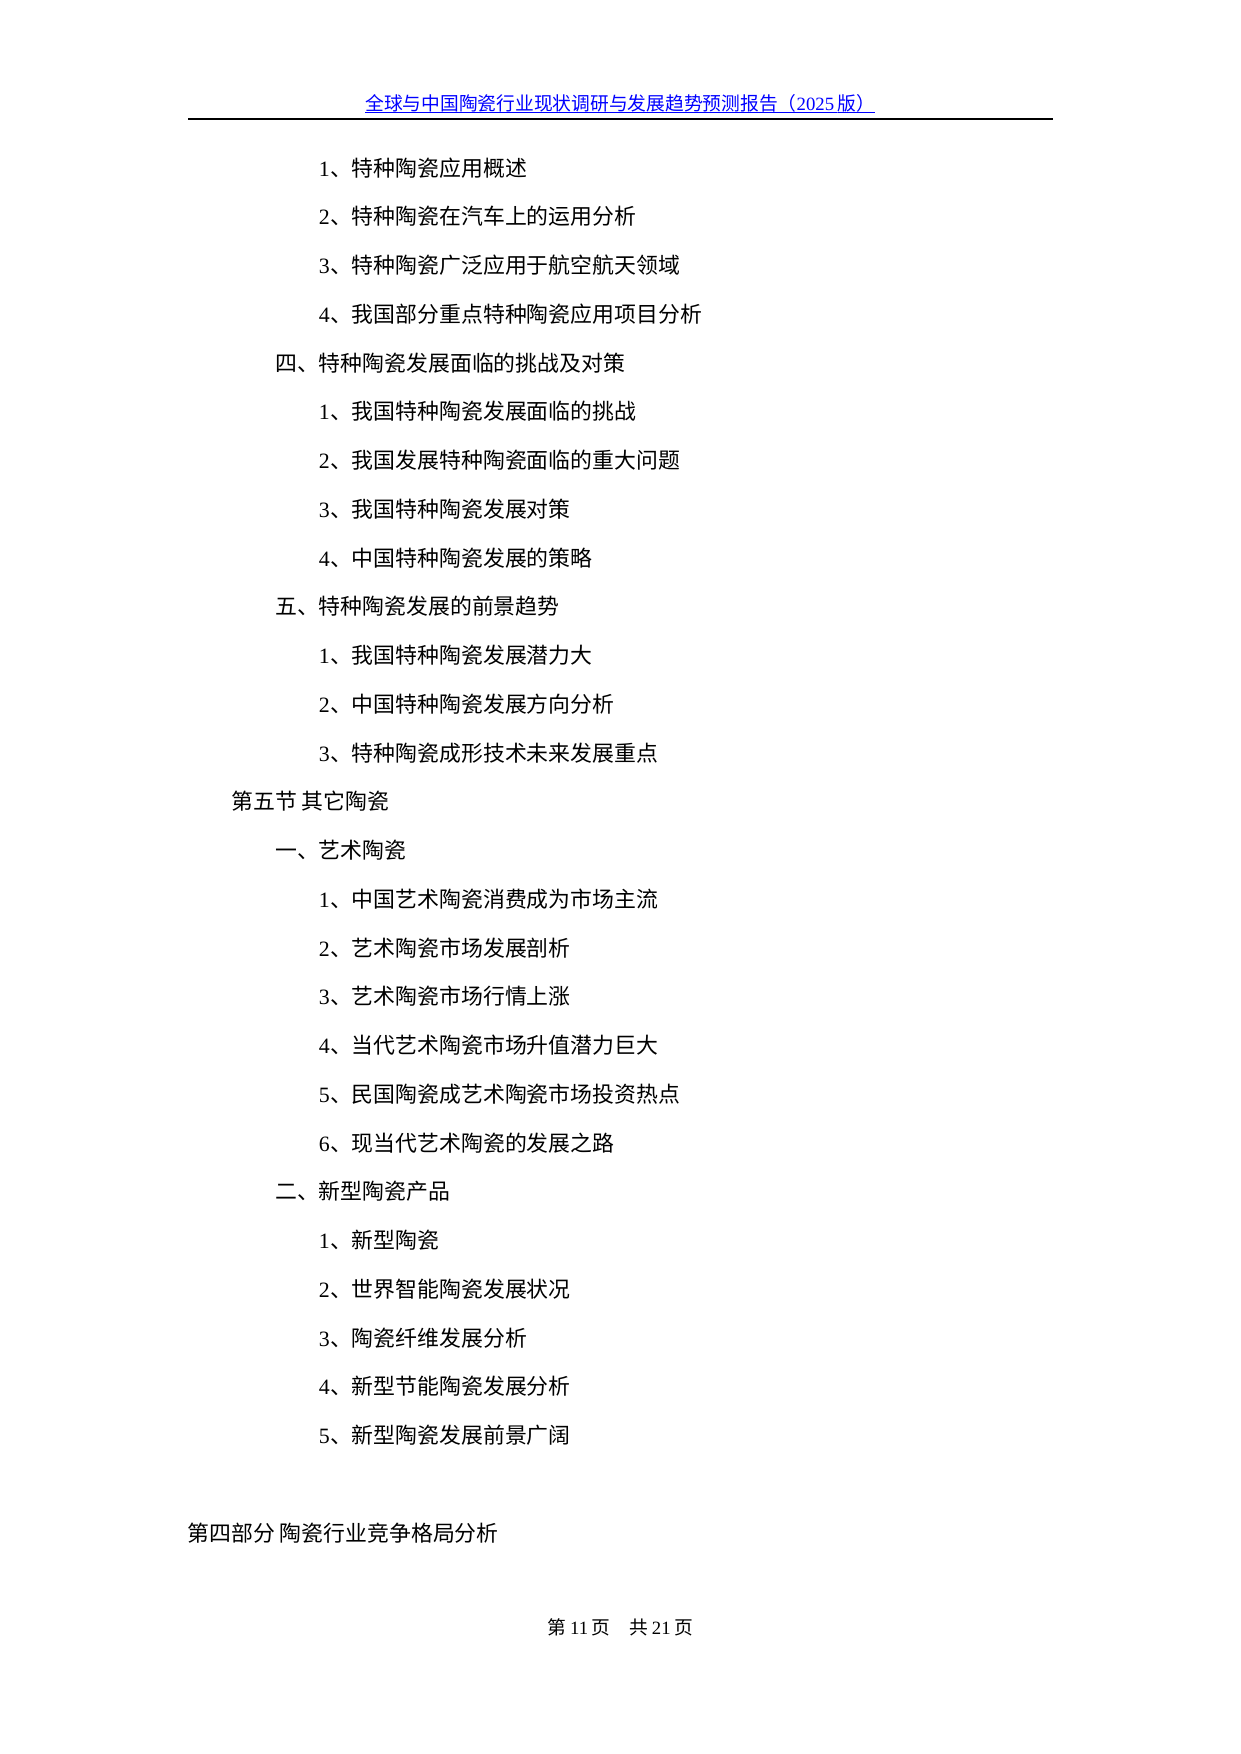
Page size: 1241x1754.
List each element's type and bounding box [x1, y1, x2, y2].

text [187, 150, 1053, 1548]
